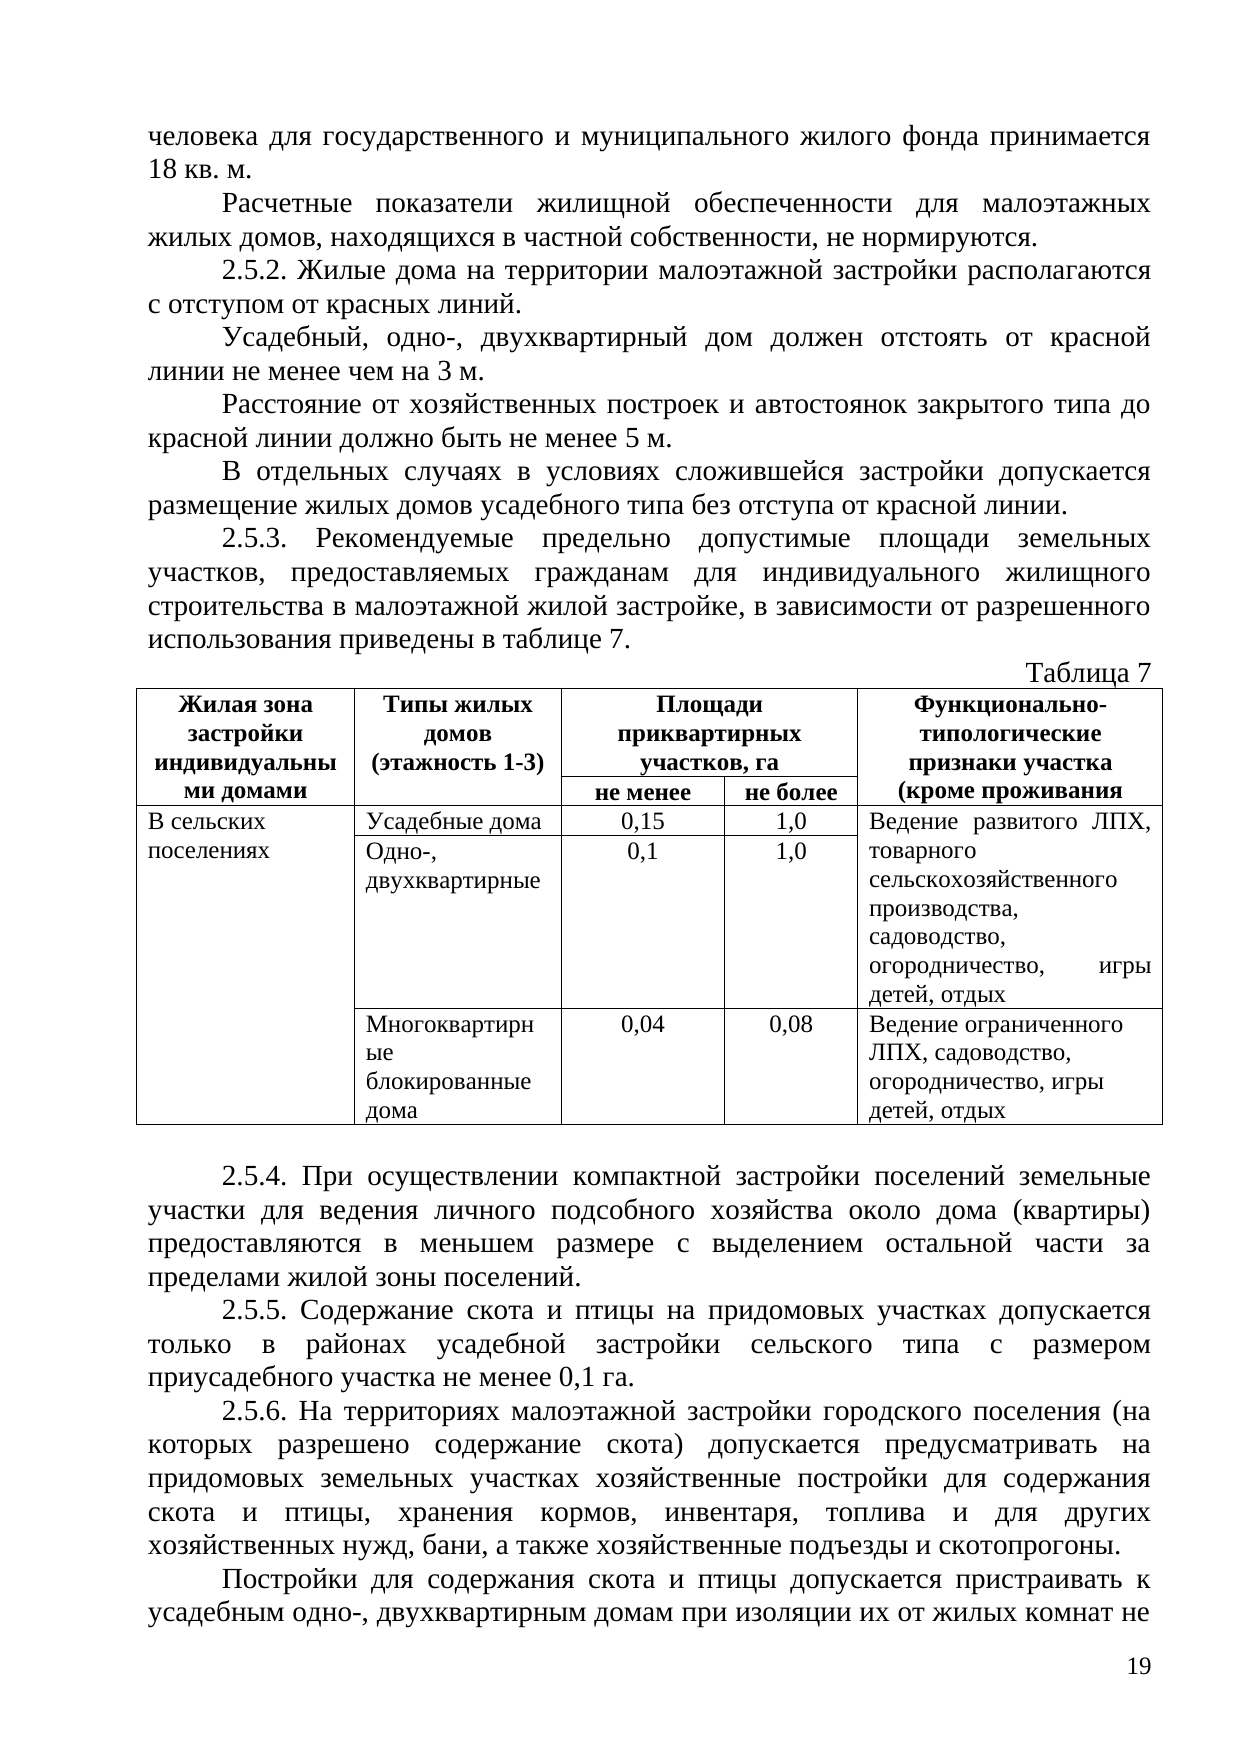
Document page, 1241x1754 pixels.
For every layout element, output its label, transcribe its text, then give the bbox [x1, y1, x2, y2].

text Таблица 7 [148, 655, 1152, 688]
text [148, 1561, 1152, 1628]
table_cell Одно-, двухквартирные [355, 836, 561, 1008]
table_cell не менее [562, 777, 724, 805]
table_cell Ведение ограниченного ЛПХ, садоводство, огородничество, игры детей, отдых [858, 1009, 1162, 1124]
text В отдельных случаях в условиях сложившейся застройки допускается размещение жилых домов усадебного типа без отступа от красной линии. [148, 453, 1152, 521]
table_cell Ведение развитого ЛПХ, товарного сельскохозяйственного производства, садоводство, огородничество, игры детей, отдых [858, 806, 1162, 1008]
table_cell Многоквартирные блокированные дома [355, 1009, 561, 1124]
table_header Площади приквартирных участков, га [562, 689, 857, 776]
table_cell В сельских поселениях [137, 806, 354, 1124]
text Расстояние от хозяйственных построек и автостоянок закрытого типа до красной линии должно быть не менее 5 м. [148, 386, 1152, 453]
text 2.5.5. Содержание скота и птицы на придомовых участках допускается только в районах усадебной застройки сельского типа с размером приусадебного участка не менее 0,1 га. [148, 1292, 1152, 1393]
table_cell 0,08 [725, 1009, 857, 1124]
table_cell 0,1 [562, 836, 724, 1008]
table_cell 0,15 [562, 806, 724, 835]
text 2.5.4. При осуществлении компактной застройки поселений земельные участки для ведения личного подсобного хозяйства около дома (квартиры) предоставляются в меньшем размере с выделением остальной части за пределами жилой зоны поселений. [148, 1158, 1152, 1292]
table_header Жилая зона застройки индивидуальными домами [137, 689, 354, 805]
text 2.5.2. Жилые дома на территории малоэтажной застройки располагаются с отступом от красных линий. [148, 252, 1152, 319]
text Расчетные показатели жилищной обеспеченности для малоэтажных жилых домов, находящихся в частной собственности, не нормируются. [148, 185, 1152, 252]
table_header Типы жилых домов (этажность 1-3) [355, 689, 561, 805]
table_cell 1,0 [725, 836, 857, 1008]
table_cell 1,0 [725, 806, 857, 835]
text 2.5.3. Рекомендуемые предельно допустимые площади земельных участков, предоставляемых гражданам для индивидуального жилищного строительства в малоэтажной жилой застройке, в зависимости от разрешенного использования приведены в таблице 7. [148, 521, 1152, 655]
text 2.5.6. На территориях малоэтажной застройки городского поселения (на которых разрешено содержание скота) допускается предусматривать на придомовых земельных участках хозяйственные постройки для содержания скота и птицы, хранения кормов, инвентаря, топлива и для других хозяйственных нужд, бани, а также хозяйственные подъезды и скотопрогоны. [148, 1393, 1152, 1561]
table_cell 0,04 [562, 1009, 724, 1124]
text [148, 118, 1152, 185]
table_header Функционально-типологические признаки участка (кроме проживания [858, 689, 1162, 805]
table_cell Усадебные дома [355, 806, 561, 835]
table_cell не более [725, 777, 857, 805]
text Усадебный, одно-, двухквартирный дом должен отстоять от красной линии не менее чем на 3 м. [148, 319, 1152, 386]
